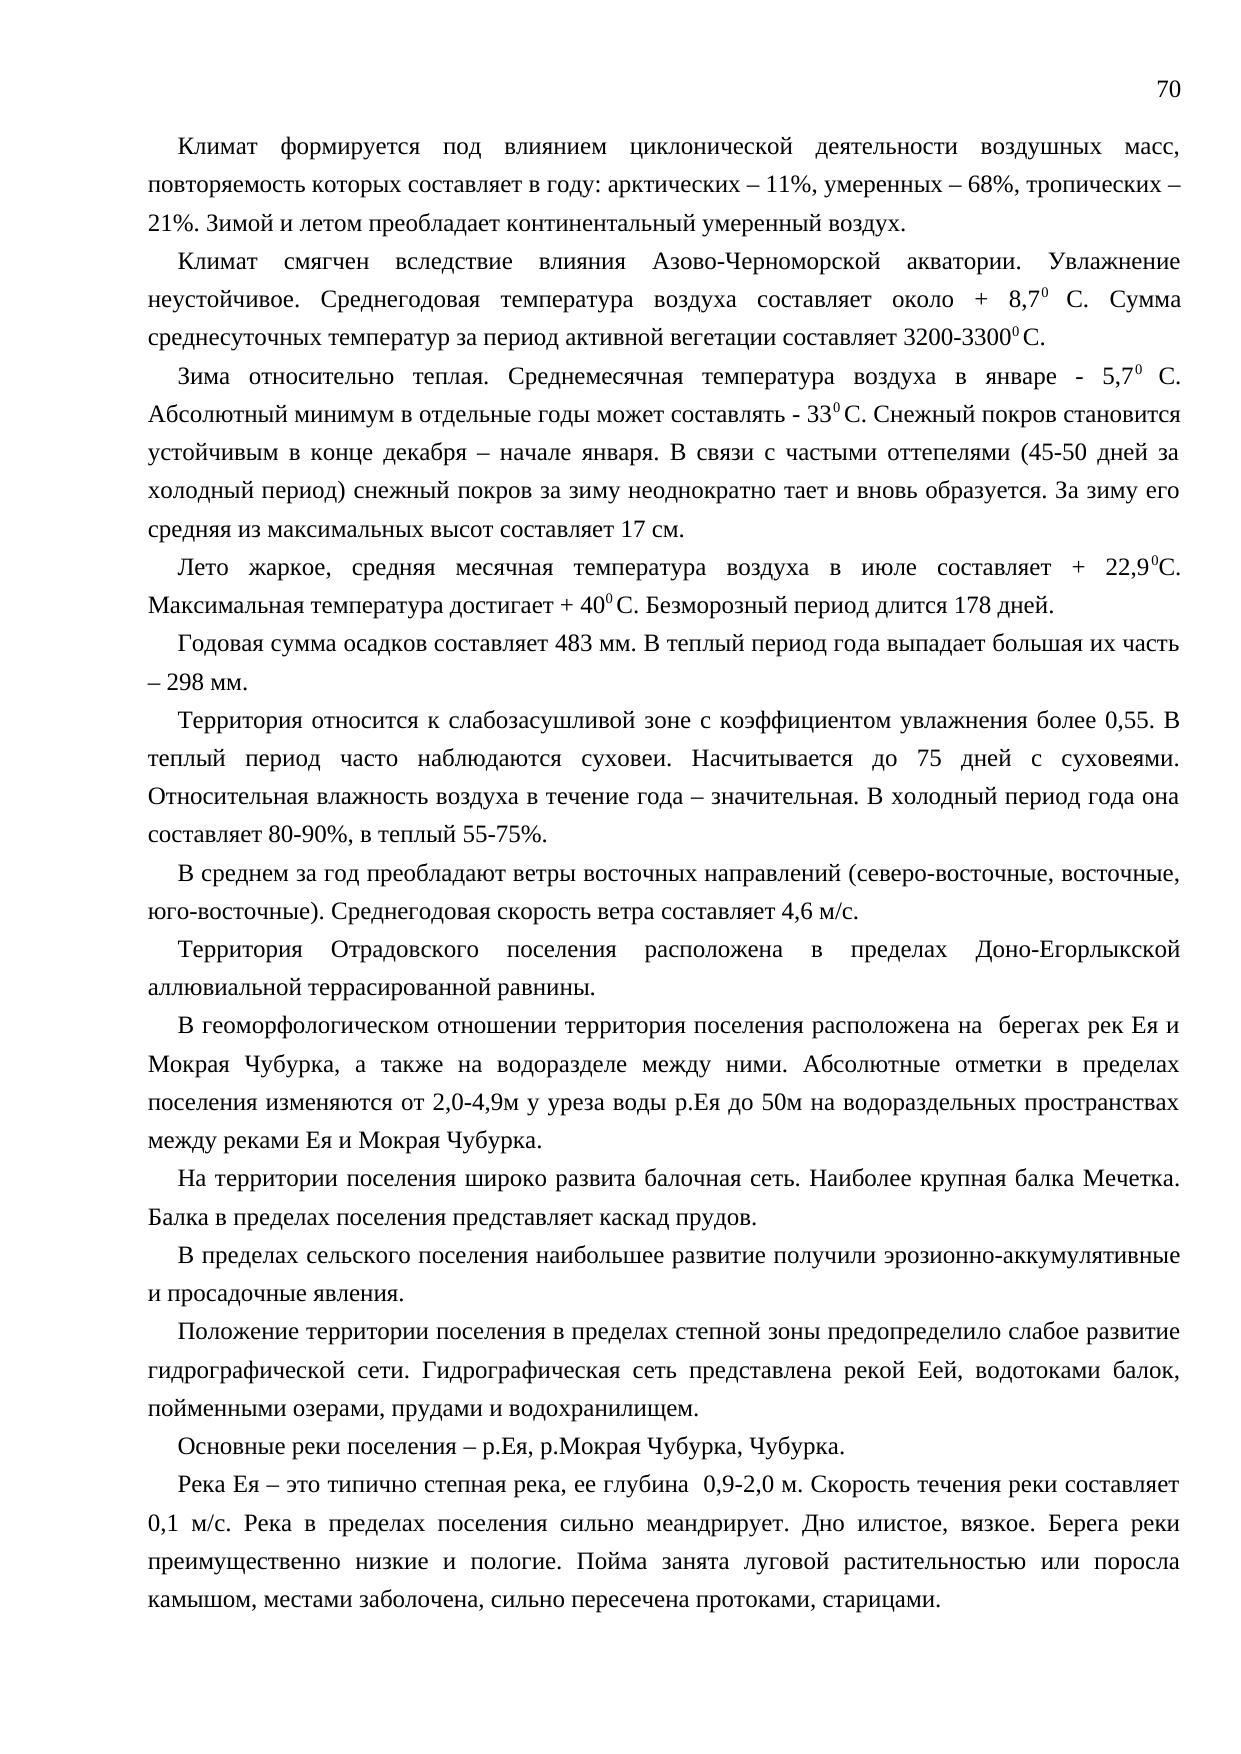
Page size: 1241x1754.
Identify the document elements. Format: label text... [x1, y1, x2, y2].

text Лето жаркое, средняя месячная температура воздуха в июле составляет + 22,90С. Максимальная температура достигает + 400 С. Безморозный период длится 178 дней. [148, 552, 1181, 619]
text На территории поселения широко развита балочная сеть. Наиболее крупная балка Мечетка. Балка в пределах поселения представляет каскад прудов. [148, 1163, 1181, 1231]
text Основные реки поселения – р.Ея, р.Мокрая Чубурка, Чубурка. [148, 1431, 1181, 1460]
text Территория относится к слабозасушливой зоне с коэффициентом увлажнения более 0,55. В теплый период часто наблюдаются суховеи. Насчитывается до 75 дней с суховеями. Относительная влажность воздуха в течение года – значительная. В холодный период года она составляет 80-90%, в теплый 55-75%. [148, 705, 1181, 848]
text Река Ея – это типично степная река, ее глубина 0,9-2,0 м. Скорость течения реки составляет 0,1 м/с. Река в пределах поселения сильно меандрирует. Дно илистое, вязкое. Берега реки преимущественно низкие и пологие. Пойма занята луговой растительностью или поросла камышом, местами заболочена, сильно пересечена протоками, старицами. [148, 1469, 1181, 1613]
text В геоморфологическом отношении территория поселения расположена на берегах рек Ея и Мокрая Чубурка, а также на водоразделе между ними. Абсолютные отметки в пределах поселения изменяются от 2,0-4,9м у уреза воды р.Ея до 50м на водораздельных пространствах между реками Ея и Мокрая Чубурка. [148, 1011, 1181, 1154]
text Климат смягчен вследствие влияния Азово-Черноморской акватории. Увлажнение неустойчивое. Среднегодовая температура воздуха составляет около + 8,70 С. Сумма среднесуточных температур за период активной вегетации составляет 3200-33000 С. [148, 246, 1181, 351]
text Зима относительно теплая. Среднемесячная температура воздуха в январе - 5,70 С. Абсолютный минимум в отдельные годы может составлять - 330 С. Снежный покров становится устойчивым в конце декабря – начале января. В связи с частыми оттепелями (45-50 дней за холодный период) снежный покров за зиму неоднократно тает и вновь образуется. За зиму его средняя из максимальных высот составляет 17 см. [148, 361, 1181, 542]
text Климат формируется под влиянием циклонической деятельности воздушных масс, повторяемость которых составляет в году: арктических – 11%, умеренных – 68%, тропических – 21%. Зимой и летом преобладает континентальный умеренный воздух. [148, 131, 1181, 237]
text Территория Отрадовского поселения расположена в пределах Доно-Егорлыкской аллювиальной террасированной равнины. [148, 934, 1181, 1001]
text Положение территории поселения в пределах степной зоны предопределило слабое развитие гидрографической сети. Гидрографическая сеть представлена рекой Еей, водотоками балок, пойменными озерами, прудами и водохранилищем. [148, 1316, 1181, 1422]
text В пределах сельского поселения наибольшее развитие получили эрозионно-аккумулятивные и просадочные явления. [148, 1240, 1181, 1307]
text В среднем за год преобладают ветры восточных направлений (северо-восточные, восточные, юго-восточные). Среднегодовая скорость ветра составляет 4,6 м/с. [148, 858, 1181, 925]
text Годовая сумма осадков составляет 483 мм. В теплый период года выпадает большая их часть – 298 мм. [148, 628, 1181, 695]
